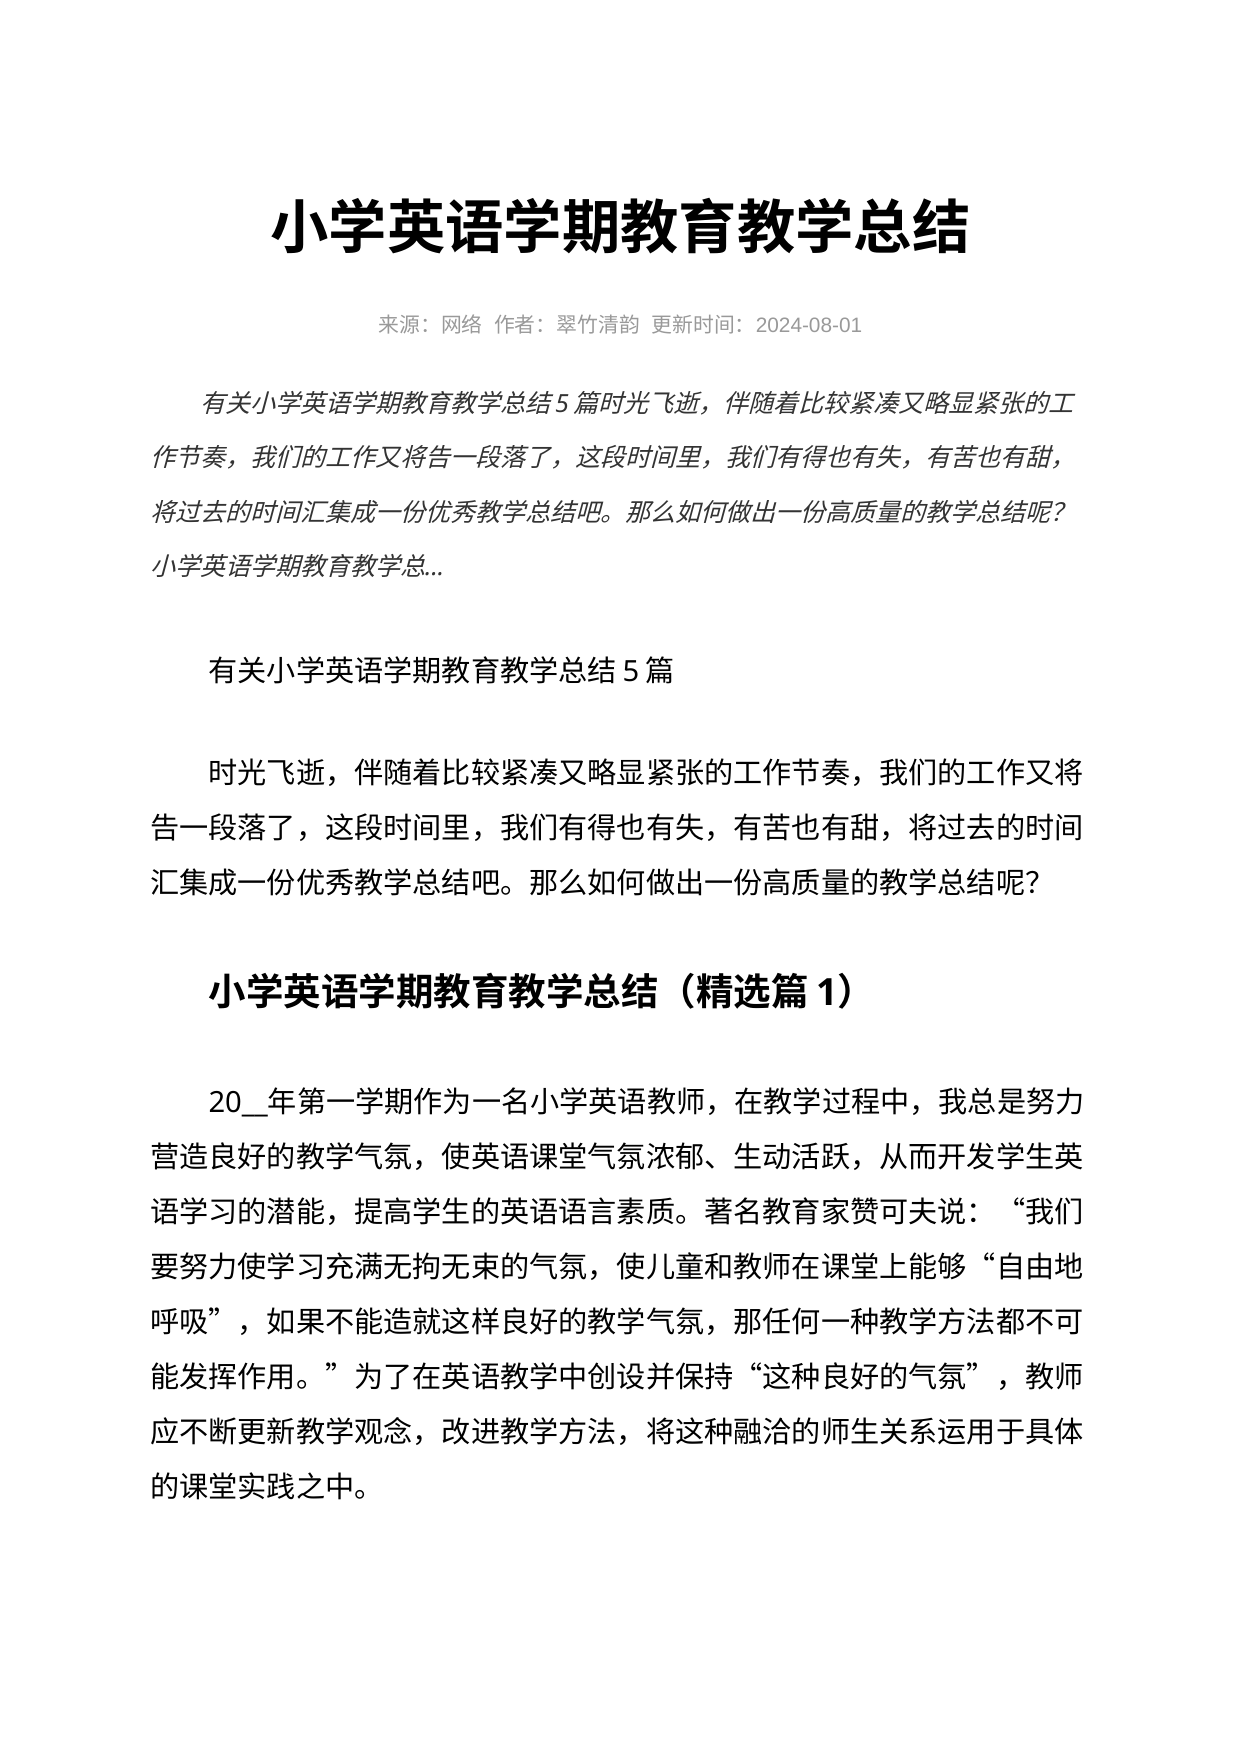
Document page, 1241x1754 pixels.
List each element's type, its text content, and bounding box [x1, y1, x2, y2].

text 时光飞逝，伴随着比较紧凑又略显紧张的工作节奏，我们的工作又将告一段落了，这段时间里，我们有得也有失，有苦也有甜，将过去的时间汇集成一份优秀教学总结吧。那么如何做出一份高质量的教学总结呢？ [150, 750, 1090, 902]
text 小学英语学期教育教学总结（精选篇1） [150, 961, 1090, 1016]
text 有关小学英语学期教育教学总结5篇 [150, 648, 1090, 690]
text 20__年第一学期作为一名小学英语教师，在教学过程中，我总是努力营造良好的教学气氛，使英语课堂气氛浓郁、生动活跃，从而开发学生英语学习的潜能，提高学生的英语语言素质。著名教育家赞可夫说：“我们要努力使学习充满无拘无束的气氛，使儿童和教师在课堂上能够“自由地呼吸”，如果不能造就这样良好的教学气氛，那任何一种教学方法都不可能发挥作用。”为了在英语教学中创设并保持“这种良好的气氛”，教师应不断更新教学观念，改进教学方法，将这种融洽的师生关系运用于具体的课堂实践之中。 [150, 1079, 1090, 1506]
subtitle 小学英语学期教育教学总结 [150, 181, 1090, 266]
text 有关小学英语学期教育教学总结5篇时光飞逝，伴随着比较紧凑又略显紧张的工作节奏，我们的工作又将告一段落了，这段时间里，我们有得也有失，有苦也有甜，将过去的时间汇集成一份优秀教学总结吧。那么如何做出一份高质量的教学总结呢？小学英语学期教育教学总... [150, 383, 1090, 583]
text 来源：网络 作者：翠竹清韵 更新时间：2024-08-01 [150, 313, 1090, 337]
